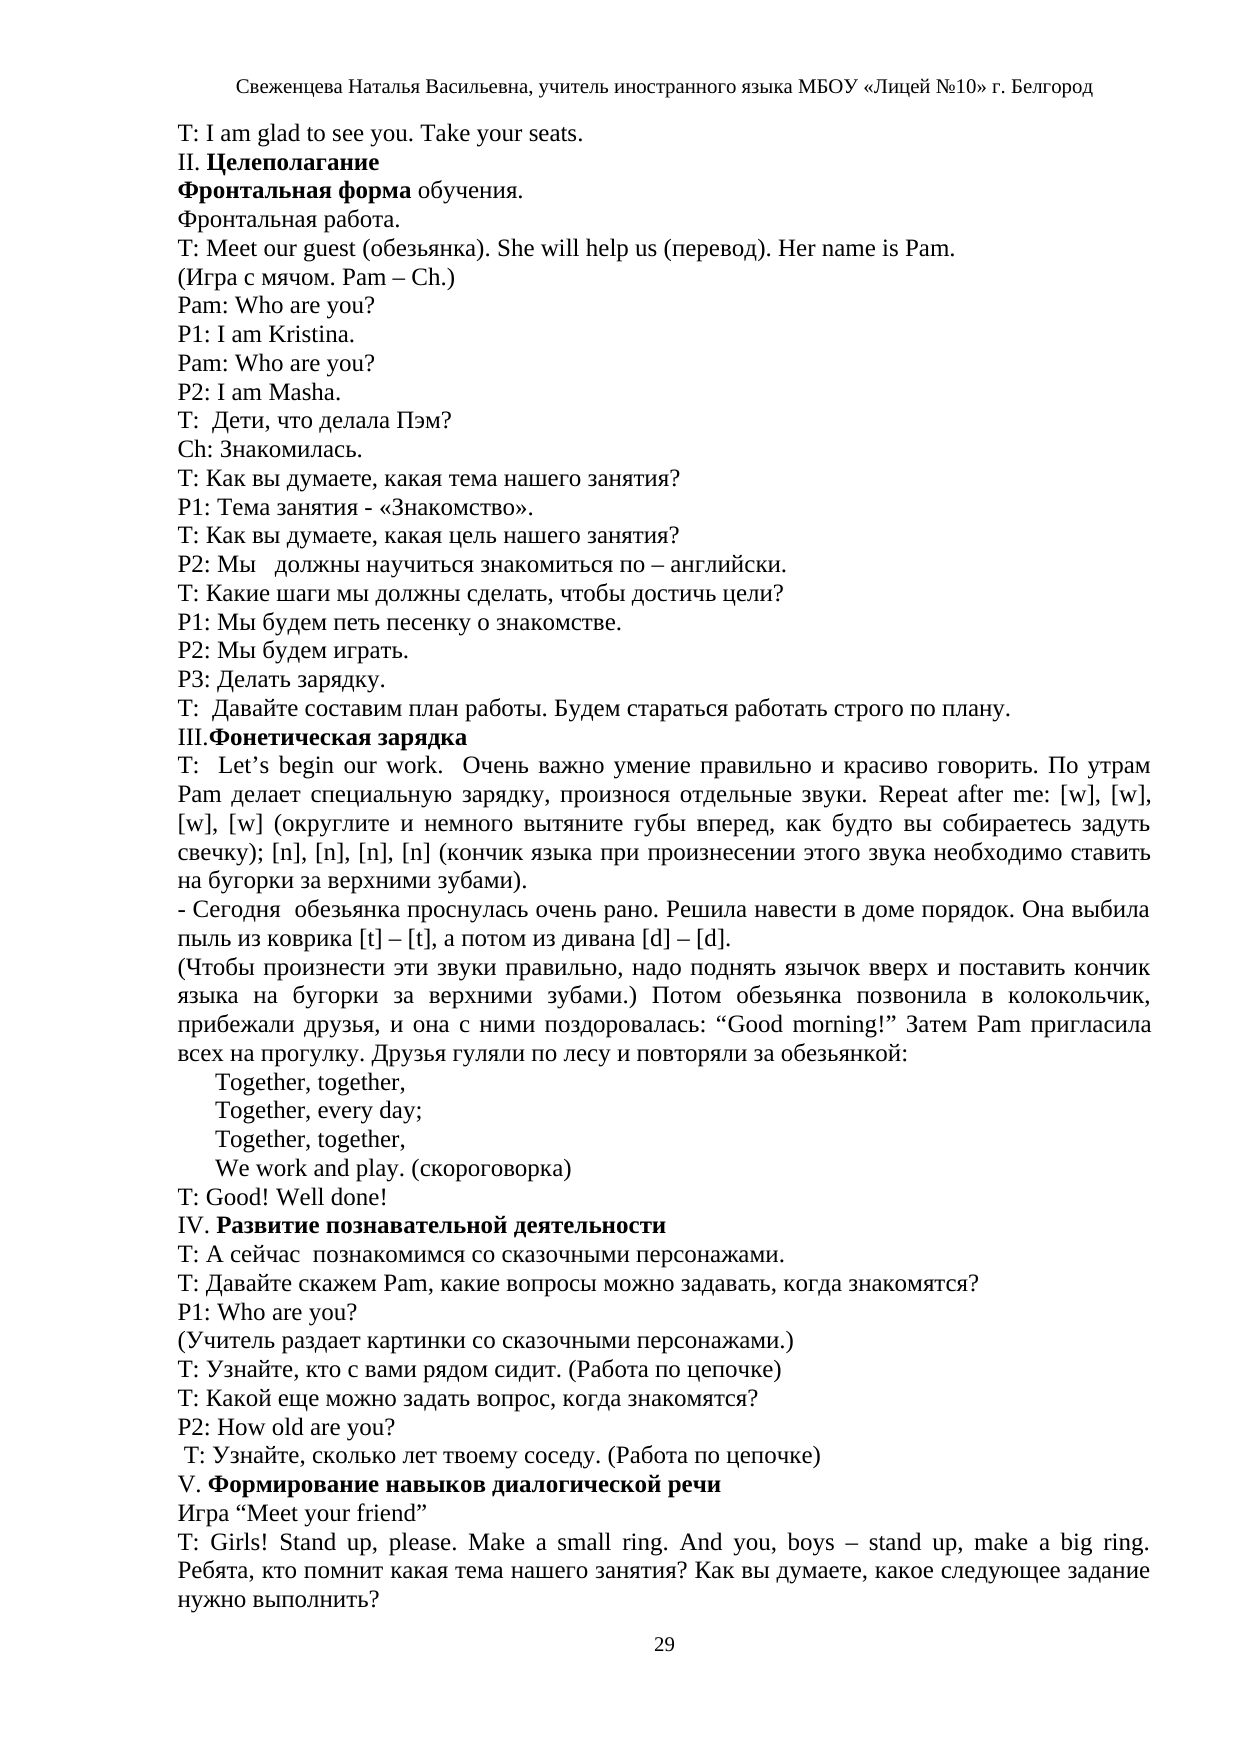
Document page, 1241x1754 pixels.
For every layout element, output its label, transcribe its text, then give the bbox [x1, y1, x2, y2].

text Together, together, [177, 1124, 1152, 1153]
text T: Дети, что делала Пэм? [177, 406, 1152, 434]
text T: Let’s begin our work. Очень важно умение правильно и красиво говорить. По утрам Pam делает специальную зарядку, произнося отдельные звуки. Repeat after me: [w], [w], [w], [w] (округлите и немного вытяните губы вперед, как будто вы собираетесь задуть свечку); [n], [n], [n], [n] (кончик языка при произнесении этого звука необходимо ставить на бугорки за верхними зубами). [177, 751, 1152, 894]
text T: Как вы думаете, какая цель нашего занятия? [177, 521, 1152, 549]
text T: Как вы думаете, какая тема нашего занятия? [177, 463, 1152, 492]
text (Игра с мячом. Pam – Ch.) [177, 262, 1152, 291]
text P1: Мы будем петь песенку о знакомстве. [177, 607, 1152, 636]
text II. Целеполагание [177, 147, 1152, 176]
text Pam: Who are you? [177, 348, 1152, 377]
text Ch: Знакомилась. [177, 434, 1152, 463]
text T: Good! Well done! [177, 1182, 1152, 1211]
text Фронтальная работа. [177, 204, 1152, 233]
text IV. Развитие познавательной деятельности [177, 1211, 1152, 1239]
text P3: Делать зарядку. [177, 664, 1152, 693]
text P1: I am Kristina. [177, 319, 1152, 348]
text III.Фонетическая зарядка [177, 722, 1152, 751]
text T: Какие шаги мы должны сделать, чтобы достичь цели? [177, 578, 1152, 607]
text P1: Who are you? [177, 1297, 1152, 1326]
text P2: Мы будем играть. [177, 636, 1152, 664]
text P1: Тема занятия - «Знакомство». [177, 492, 1152, 521]
text T: Какой еще можно задать вопрос, когда знакомятся? [177, 1383, 1152, 1412]
text (Чтобы произнести эти звуки правильно, надо поднять язычок вверх и поставить кончик языка на бугорки за верхними зубами.) Потом обезьянка позвонила в колокольчик, прибежали друзья, и она с ними поздоровалась: “Good morning!” Затем Pam пригласила всех на прогулку. Друзья гуляли по лесу и повторяли за обезьянкой: [177, 952, 1152, 1067]
text T: Давайте скажем Pam, какие вопросы можно задавать, когда знакомятся? [177, 1268, 1152, 1297]
text T: I am glad to see you. Take your seats. [177, 118, 1152, 147]
text Pam: Who are you? [177, 291, 1152, 319]
text We work and play. (скороговорка) [177, 1153, 1152, 1182]
text P2: How old are you? [177, 1412, 1152, 1441]
text V. Формирование навыков диалогической речи [177, 1469, 1152, 1498]
text T: Узнайте, сколько лет твоему соседу. (Работа по цепочке) [177, 1441, 1152, 1469]
text T: Давайте составим план работы. Будем стараться работать строго по плану. [177, 693, 1152, 722]
text Игра “Meet your friend” [177, 1498, 1152, 1527]
text T: Meet our guest (обезьянка). She will help us (перевод). Her name is Pam. [177, 233, 1152, 262]
text - Сегодня обезьянка проснулась очень рано. Решила навести в доме порядок. Она выбила пыль из коврика [t] – [t], а потом из дивана [d] – [d]. [177, 894, 1152, 952]
text Together, every day; [177, 1096, 1152, 1124]
text T: А сейчас познакомимся со сказочными персонажами. [177, 1239, 1152, 1268]
text Together, together, [177, 1067, 1152, 1096]
text (Учитель раздает картинки со сказочными персонажами.) [177, 1326, 1152, 1354]
text T: Узнайте, кто с вами рядом сидит. (Работа по цепочке) [177, 1354, 1152, 1383]
text T: Girls! Stand up, please. Make a small ring. And you, boys – stand up, make a big ring. Ребята, кто помнит какая тема нашего занятия? Как вы думаете, какое следующее задание нужно выполнить? [177, 1527, 1152, 1613]
text P2: Мы должны научиться знакомиться по – английски. [177, 549, 1152, 578]
text Фронтальная форма обучения. [177, 176, 1152, 204]
text P2: I am Masha. [177, 377, 1152, 406]
